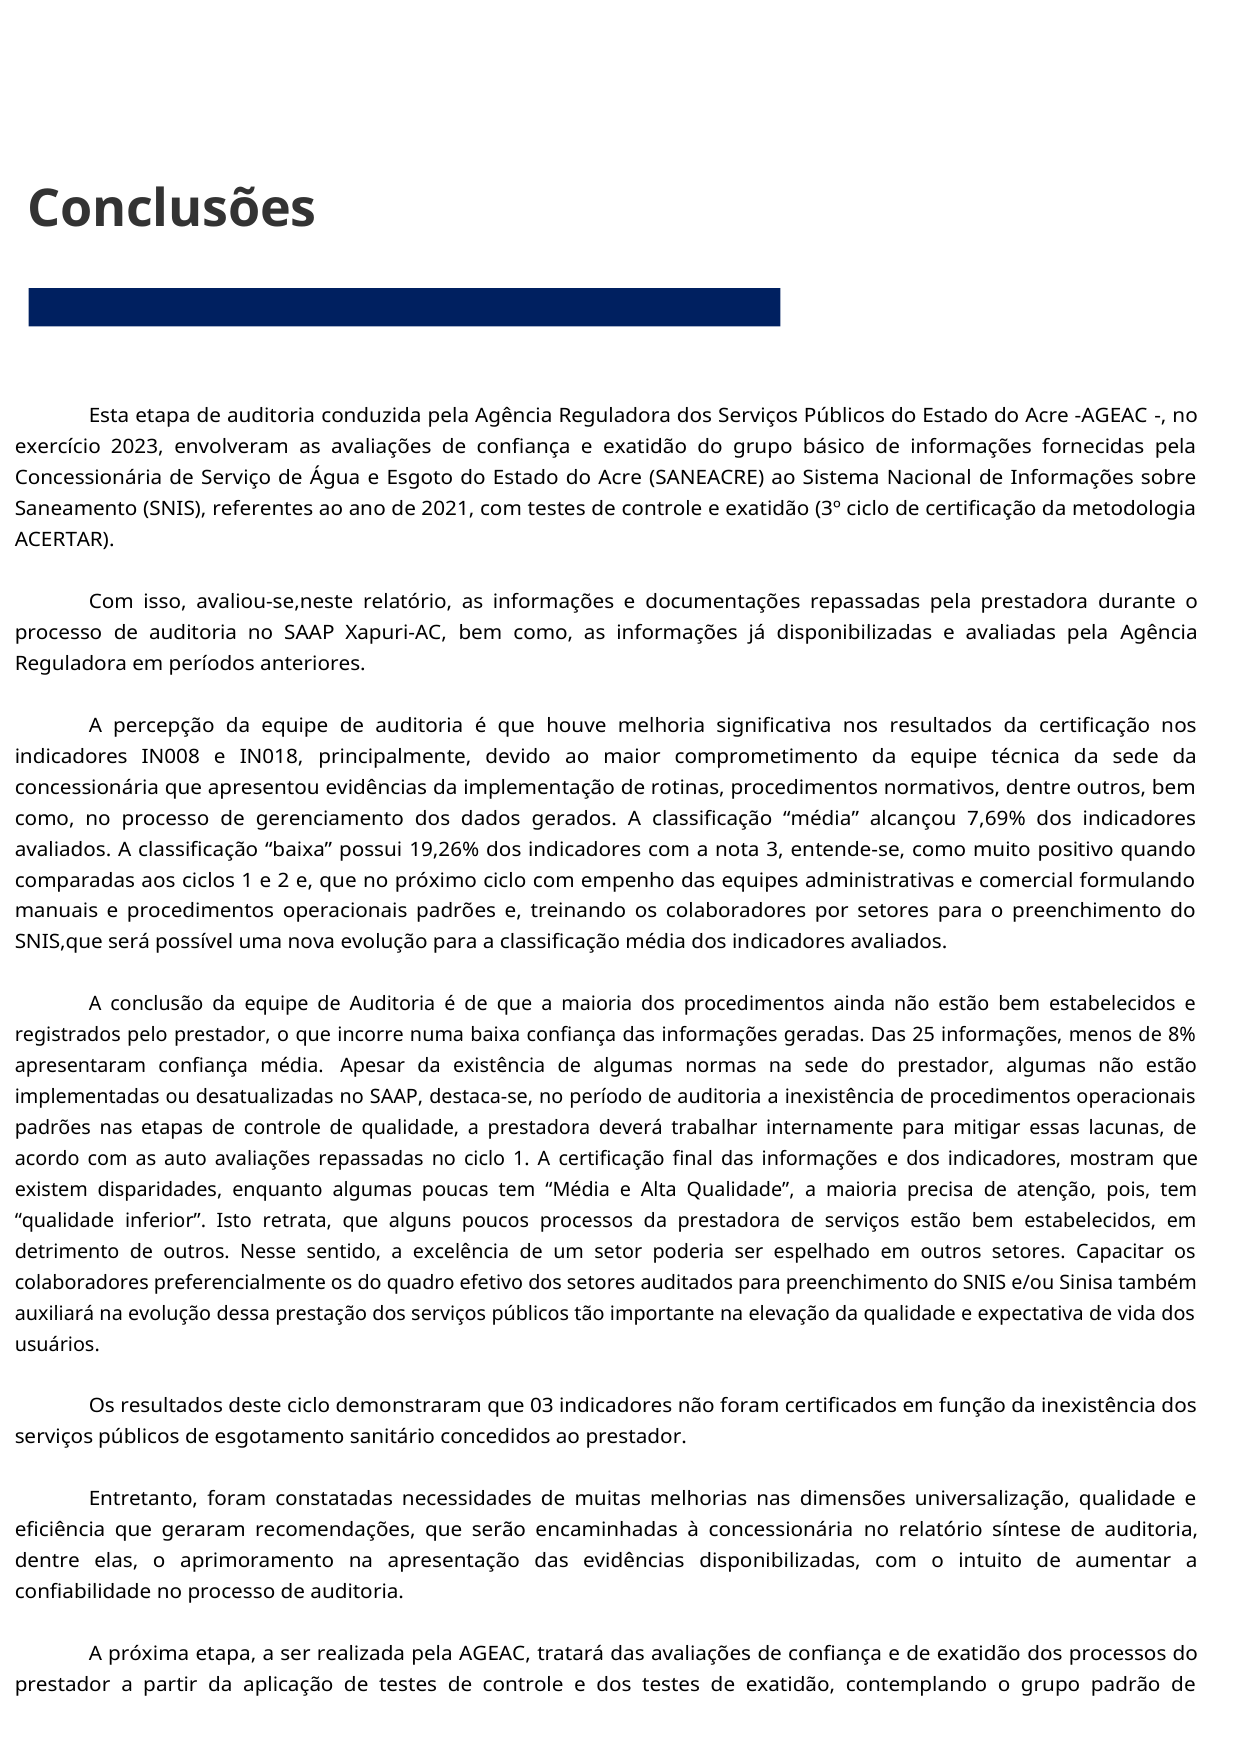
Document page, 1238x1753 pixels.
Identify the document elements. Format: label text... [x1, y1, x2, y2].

text Com isso, avaliou-se,neste relatório, as informações e documentações repassadas pela prestadora durante o processo de auditoria no SAAP Xapuri-AC, bem como, as informações já disponibilizadas e avaliadas pela Agência Reguladora em períodos anteriores. [14, 587, 1198, 676]
text Os resultados deste ciclo demonstraram que 03 indicadores não foram certificados em função da inexistência dos serviços públicos de esgotamento sanitário concedidos ao prestador. [14, 1392, 1198, 1450]
text Esta etapa de auditoria conduzida pela Agência Reguladora dos Serviços Públicos do Estado do Acre -AGEAC -, no exercício 2023, envolveram as avaliações de confiança e exatidão do grupo básico de informações fornecidas pela Concessionária de Serviço de Água e Esgoto do Estado do Acre (SANEACRE) ao Sistema Nacional de Informações sobre Saneamento (SNIS), referentes ao ano de 2021, com testes de controle e exatidão (3º ciclo de certificação da metodologia ACERTAR). [14, 402, 1198, 552]
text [14, 1639, 1198, 1697]
text A conclusão da equipe de Auditoria é de que a maioria dos procedimentos ainda não estão bem estabelecidos e registrados pelo prestador, o que incorre numa baixa confiança das informações geradas. Das 25 informações, menos de 8% apresentaram confiança média. Apesar da existência de algumas normas na sede do prestador, algumas não estão implementadas ou desatualizadas no SAAP, destaca-se, no período de auditoria a inexistência de procedimentos operacionais padrões nas etapas de controle de qualidade, a prestadora deverá trabalhar internamente para mitigar essas lacunas, de acordo com as auto avaliações repassadas no ciclo 1. A certificação final das informações e dos indicadores, mostram que existem disparidades, enquanto algumas poucas tem “Média e Alta Qualidade”, a maioria precisa de atenção, pois, tem “qualidade inferior”. Isto retrata, que alguns poucos processos da prestadora de serviços estão bem estabelecidos, em detrimento de outros. Nesse sentido, a excelência de um setor poderia ser espelhado em outros setores. Capacitar os colaboradores preferencialmente os do quadro efetivo dos setores auditados para preenchimento do SNIS e/ou Sinisa também auxiliará na evolução dessa prestação dos serviços públicos tão importante na elevação da qualidade e expectativa de vida dos usuários. [14, 989, 1198, 1357]
text Entretanto, foram constatadas necessidades de muitas melhorias nas dimensões universalização, qualidade e eficiência que geraram recomendações, que serão encaminhadas à concessionária no relatório síntese de auditoria, dentre elas, o aprimoramento na apresentação das evidências disponibilizadas, com o intuito de aumentar a confiabilidade no processo de auditoria. [14, 1484, 1198, 1604]
text A percepção da equipe de auditoria é que houve melhoria significativa nos resultados da certificação nos indicadores IN008 e IN018, principalmente, devido ao maior comprometimento da equipe técnica da sede da concessionária que apresentou evidências da implementação de rotinas, procedimentos normativos, dentre outros, bem como, no processo de gerenciamento dos dados gerados. A classificação “média” alcançou 7,69% dos indicadores avaliados. A classificação “baixa” possui 19,26% dos indicadores com a nota 3, entende-se, como muito positivo quando comparadas aos ciclos 1 e 2 e, que no próximo ciclo com empenho das equipes administrativas e comercial formulando manuais e procedimentos operacionais padrões e, treinando os colaboradores por setores para o preenchimento do SNIS,que será possível uma nova evolução para a classificação média dos indicadores avaliados. [14, 711, 1198, 955]
text Conclusões [27, 171, 1198, 242]
